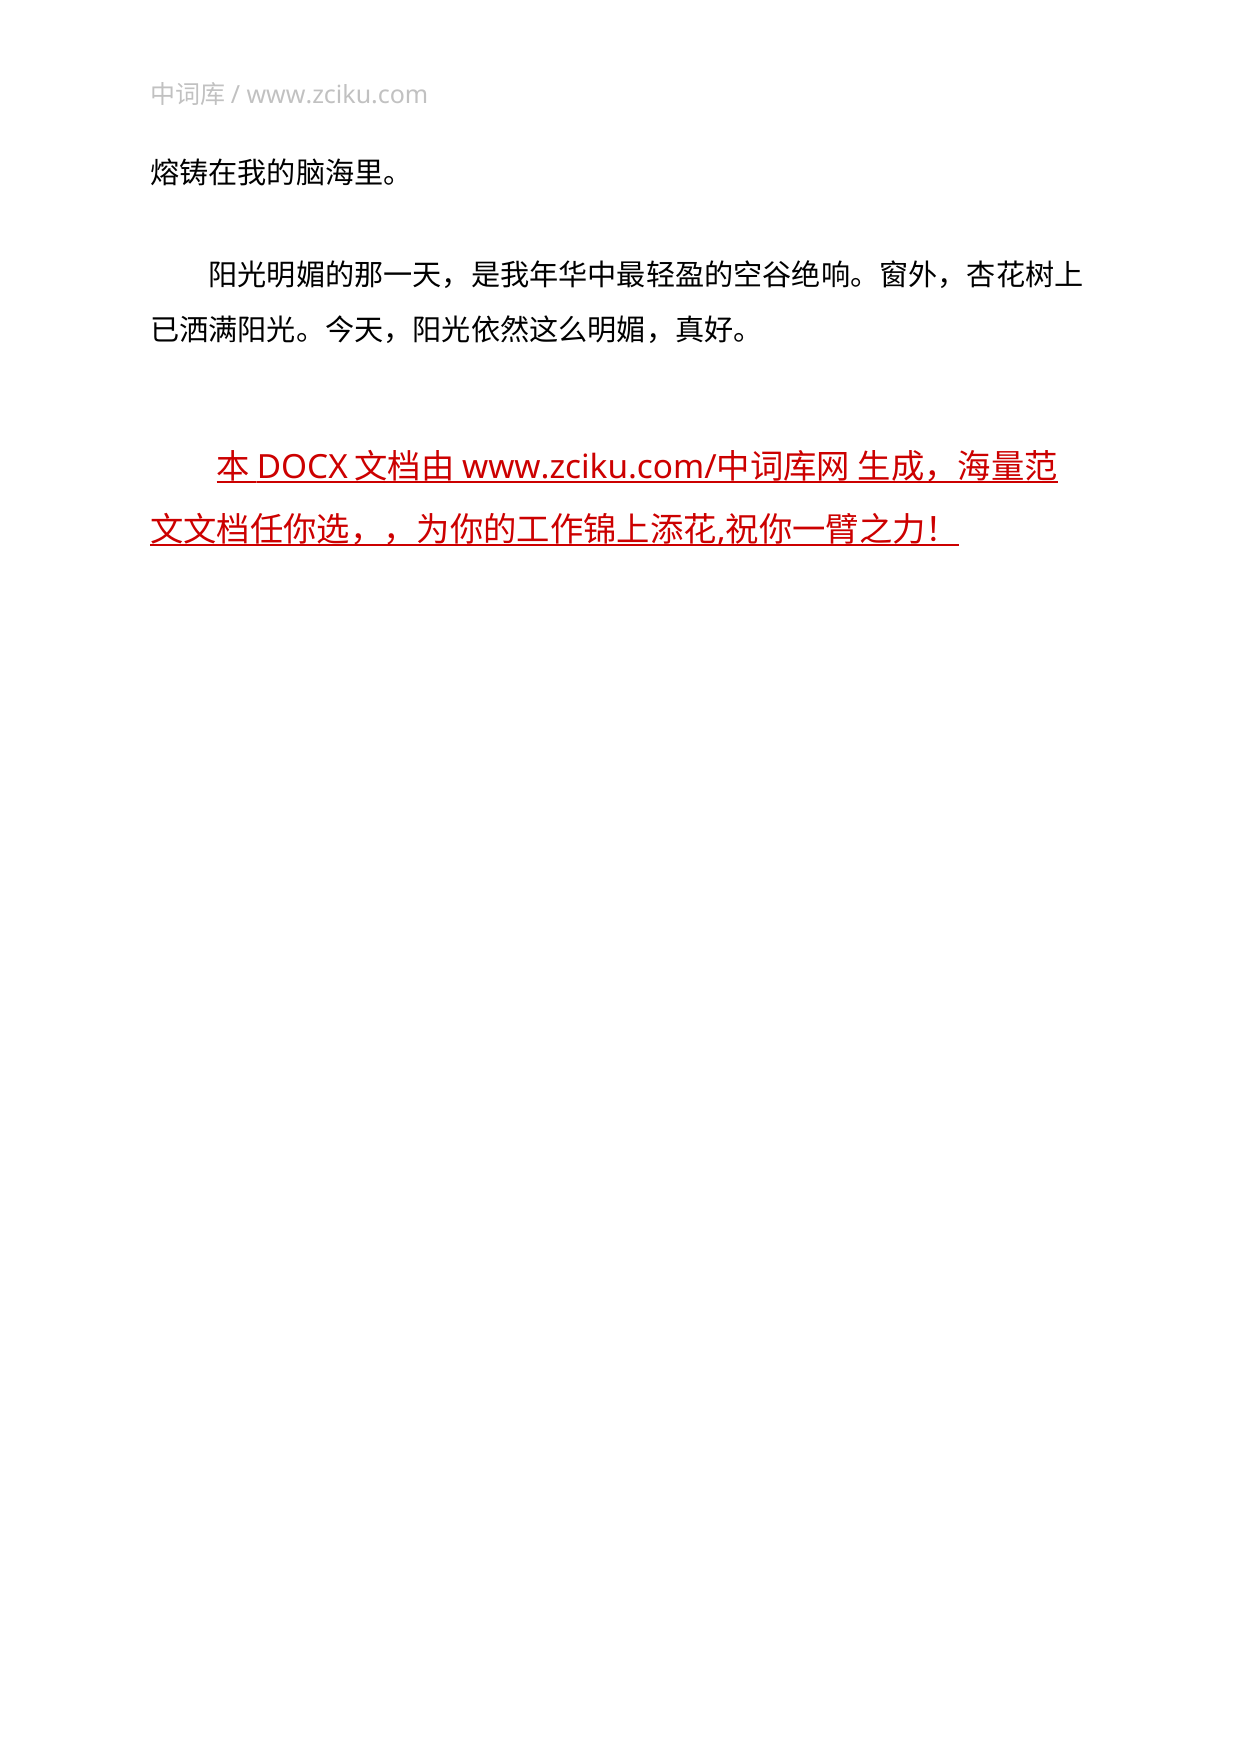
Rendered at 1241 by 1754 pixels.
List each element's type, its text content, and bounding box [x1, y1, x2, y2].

text 阳光明媚的那一天，是我年华中最轻盈的空谷绝响。窗外，杏花树上已洒满阳光。今天，阳光依然这么明媚，真好。 [150, 252, 1090, 349]
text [150, 150, 1090, 192]
text 本DOCX文档由 www.zciku.com/中词库网 生成，海量范文文档任你选，，为你的工作锦上添花,祝你一臂之力！ [150, 440, 1090, 551]
